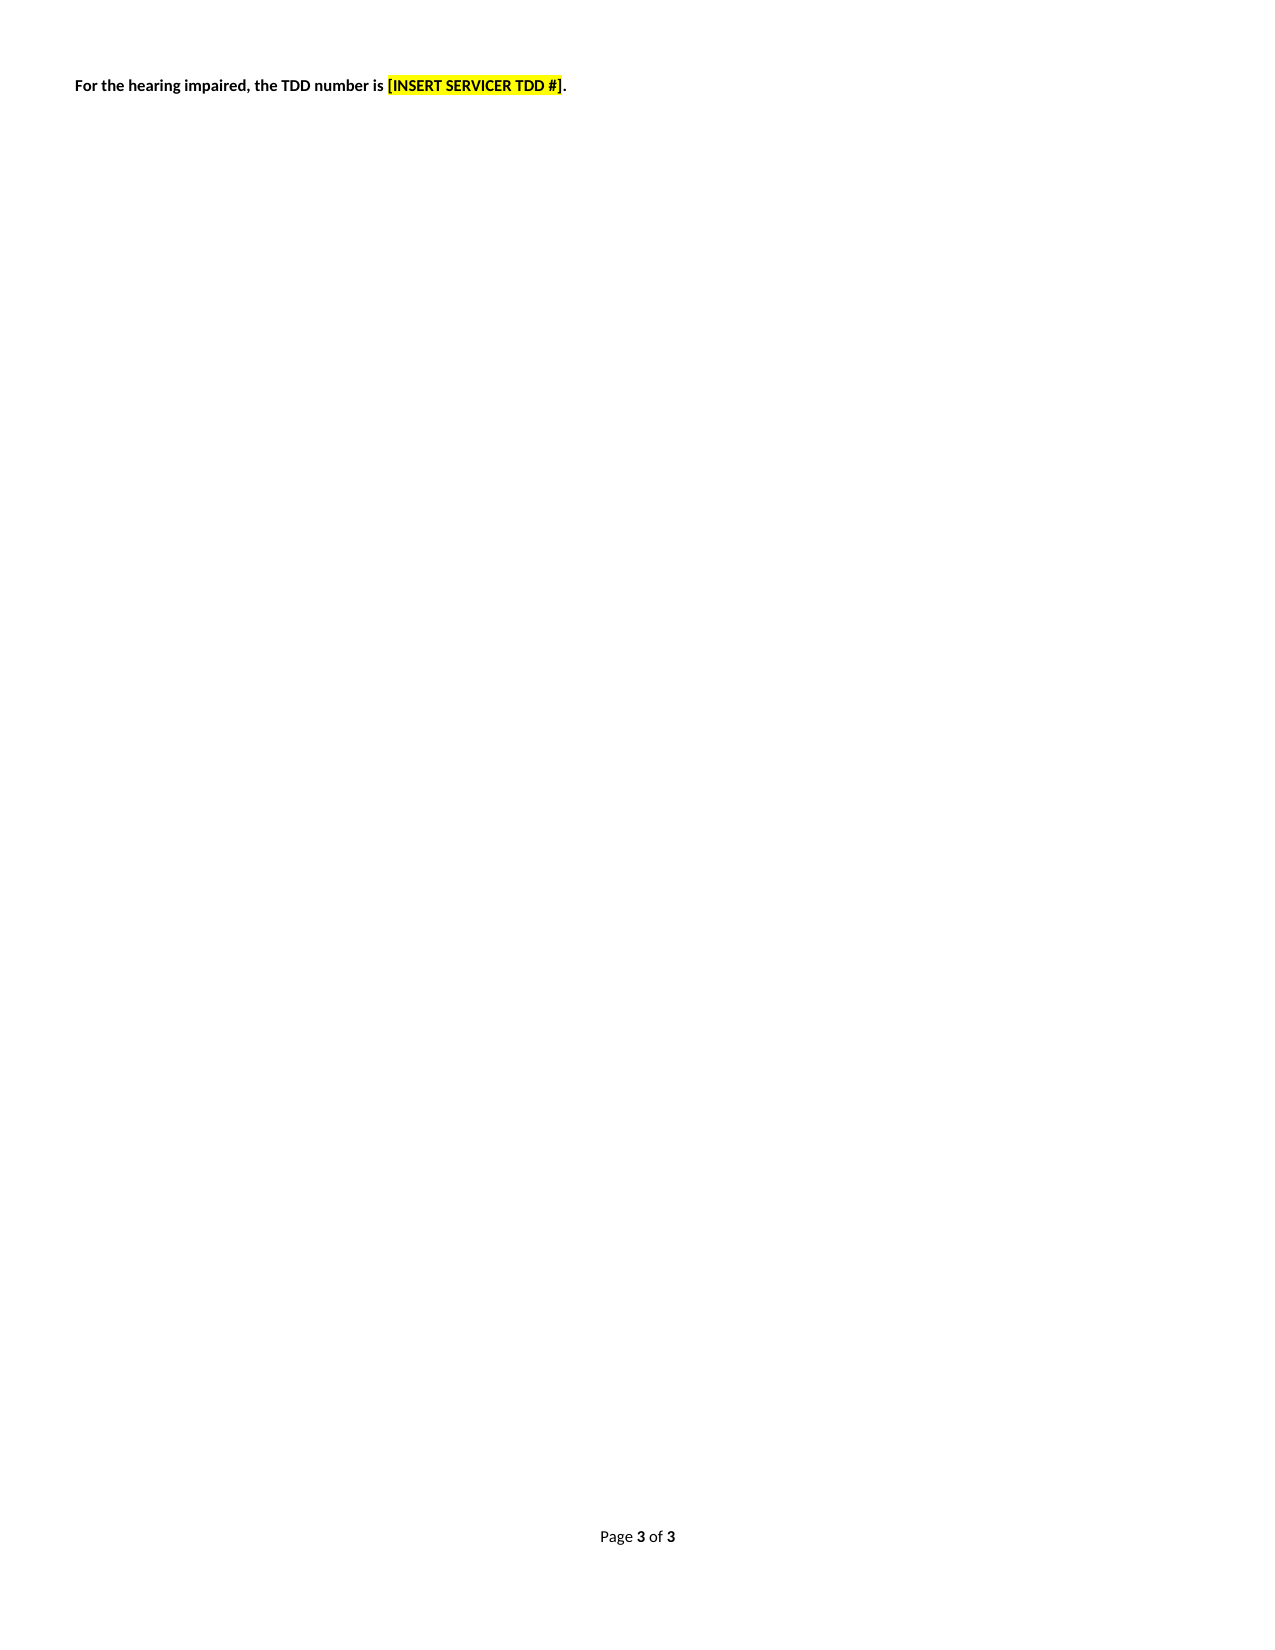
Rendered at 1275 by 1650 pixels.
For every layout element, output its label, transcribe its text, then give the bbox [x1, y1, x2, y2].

text For the hearing impaired, the TDD number is [INSERT SERVICER TDD #]. [75, 75, 388, 95]
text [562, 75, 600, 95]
